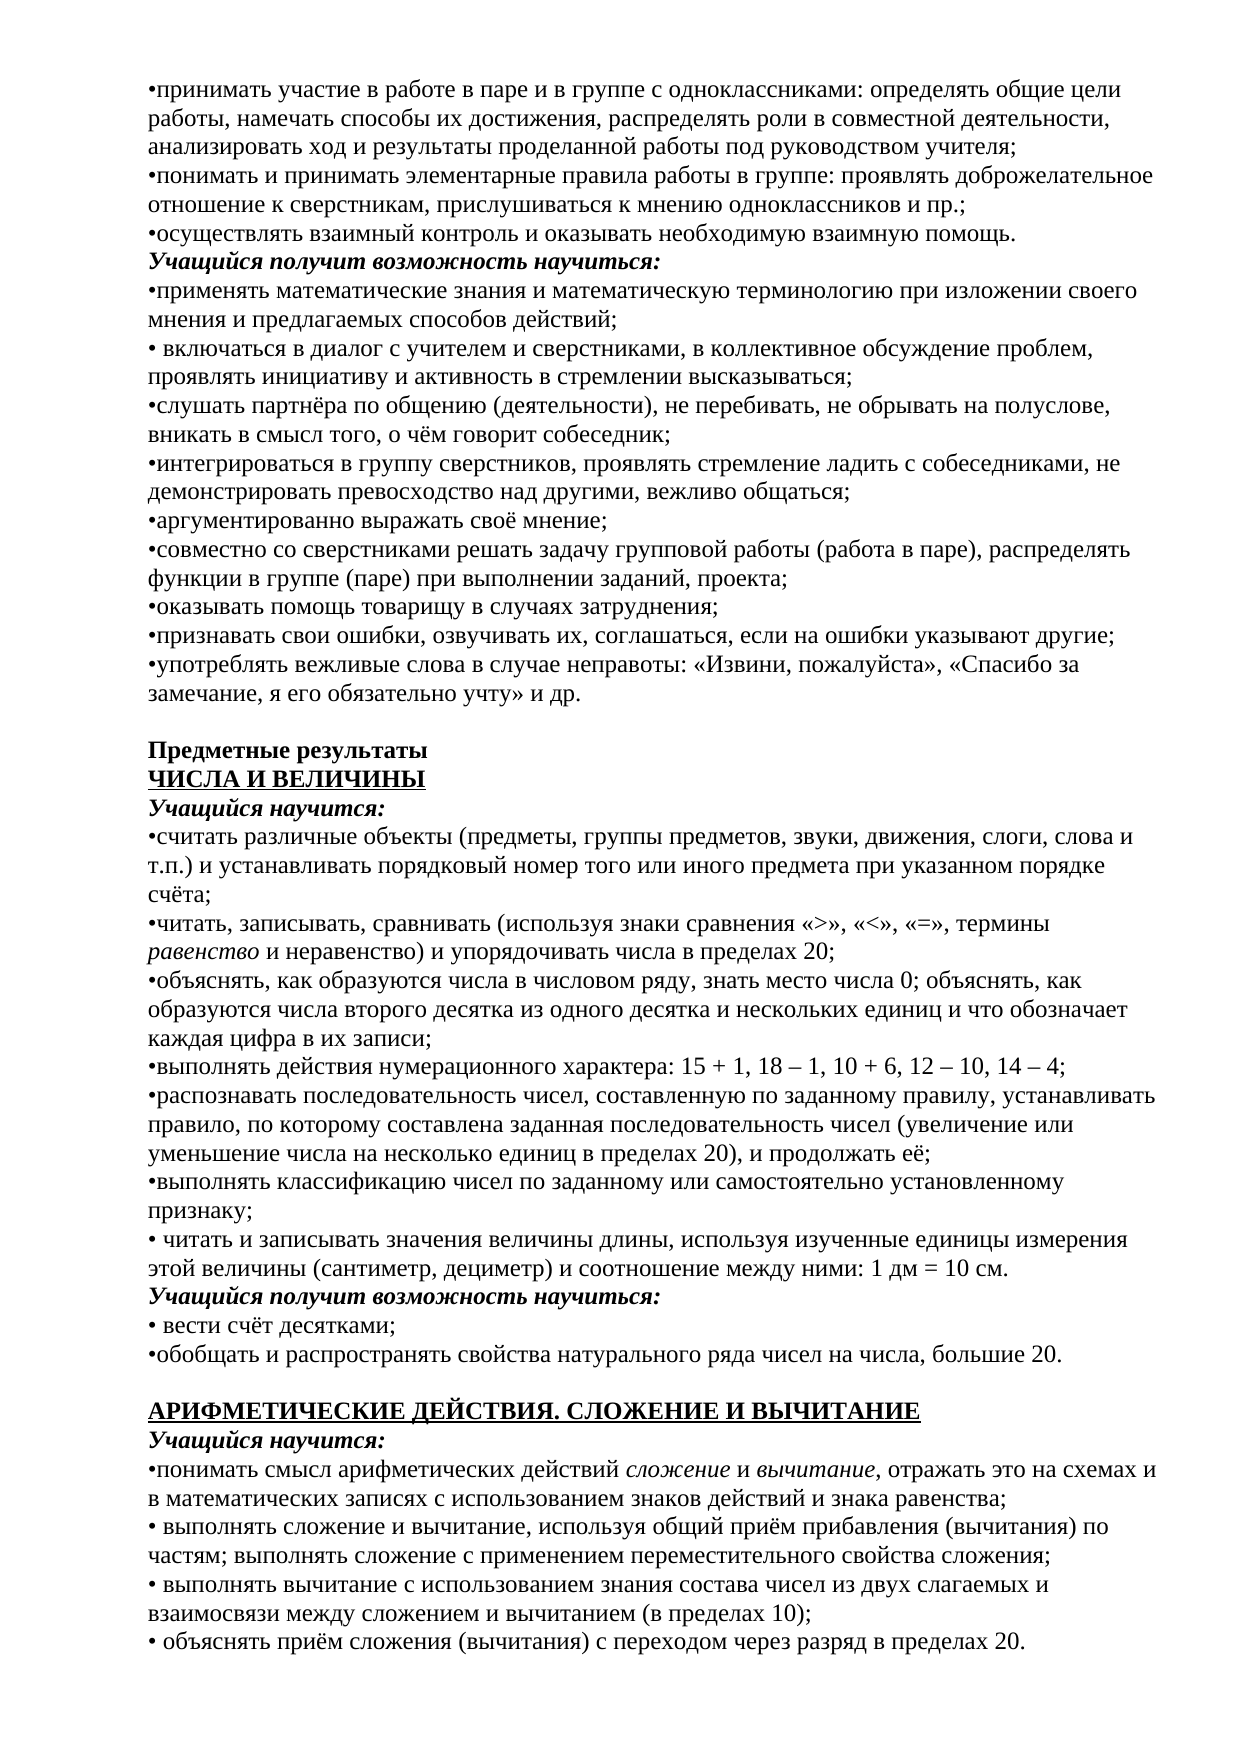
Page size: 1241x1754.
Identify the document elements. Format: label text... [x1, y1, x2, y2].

text •применять математические знания и математическую терминологию при изложении своего мнения и предлагаемых способов действий; [148, 275, 1167, 333]
text •принимать участие в работе в паре и в группе с одноклассниками: определять общие цели работы, намечать способы их достижения, распределять роли в совместной деятельности, анализировать ход и результаты проделанной работы под руководством учителя; [148, 74, 1167, 160]
text Учащийся получит возможность научиться: [148, 1281, 1167, 1310]
text •оказывать помощь товарищу в случаях затруднения; [148, 591, 1167, 620]
text •осуществлять взаимный контроль и оказывать необходимую взаимную помощь. [148, 218, 1167, 246]
text •употреблять вежливые слова в случае неправоты: «Извини, пожалуйста», «Спасибо за замечание, я его обязательно учту» и др. [148, 649, 1167, 706]
text •аргументированно выражать своё мнение; [148, 505, 1167, 534]
text •совместно со сверстниками решать задачу групповой работы (работа в паре), распределять функции в группе (паре) при выполнении заданий, проекта; [148, 534, 1167, 591]
text Предметные результаты [148, 735, 1167, 764]
text Учащийся научится: [148, 1425, 1167, 1454]
text • читать и записывать значения величины длины, используя изученные единицы измерения этой величины (сантиметр, дециметр) и соотношение между ними: 1 дм = 10 см. [148, 1224, 1167, 1281]
text • вести счёт десятками; [148, 1310, 1167, 1339]
text Учащийся научится: [148, 793, 1167, 821]
text • объяснять приём сложения (вычитания) с переходом через разряд в пределах 20. [148, 1626, 1167, 1655]
text •признавать свои ошибки, озвучивать их, соглашаться, если на ошибки указывают другие; [148, 620, 1167, 649]
text •объяснять, как образуются числа в числовом ряду, знать место числа 0; объяснять, как образуются числа второго десятка из одного десятка и нескольких единиц и что обозначает каждая цифра в их записи; [148, 965, 1167, 1051]
text •обобщать и распространять свойства натурального ряда чисел на числа, большие 20. [148, 1339, 1167, 1368]
text •интегрироваться в группу сверстников, проявлять стремление ладить с собеседниками, не демонстрировать превосходство над другими, вежливо общаться; [148, 448, 1167, 505]
text ЧИСЛА И ВЕЛИЧИНЫ [148, 764, 1167, 793]
text • выполнять сложение и вычитание, используя общий приём прибавления (вычитания) по частям; выполнять сложение с применением переместительного свойства сложения; [148, 1511, 1167, 1569]
text •распознавать последовательность чисел, составленную по заданному правилу, устанавливать правило, по которому составлена заданная последовательность чисел (увеличение или уменьшение числа на несколько единиц в пределах 20), и продолжать её; [148, 1080, 1167, 1166]
text •понимать и принимать элементарные правила работы в группе: проявлять доброжелательное отношение к сверстникам, прислушиваться к мнению одноклассников и пр.; [148, 160, 1167, 218]
text • выполнять вычитание с использованием знания состава чисел из двух слагаемых и взаимосвязи между сложением и вычитанием (в пределах 10); [148, 1569, 1167, 1626]
text Учащийся получит возможность научиться: [148, 246, 1167, 275]
text •считать различные объекты (предметы, группы предметов, звуки, движения, слоги, слова и т.п.) и устанавливать порядковый номер того или иного предмета при указанном порядке счёта; [148, 821, 1167, 908]
text •выполнять действия нумерационного характера: 15 + 1, 18 – 1, 10 + 6, 12 – 10, 14 – 4; [148, 1051, 1167, 1080]
text •читать, записывать, сравнивать (используя знаки сравнения «>», «<», «=», термины равенство и неравенство) и упорядочивать числа в пределах 20; [148, 908, 1167, 965]
text •выполнять классификацию чисел по заданному или самостоятельно установленному признаку; [148, 1166, 1167, 1224]
text • включаться в диалог с учителем и сверстниками, в коллективное обсуждение проблем, проявлять инициативу и активность в стремлении высказываться; [148, 333, 1167, 390]
text •слушать партнёра по общению (деятельности), не перебивать, не обрывать на полуслове, вникать в смысл того, о чём говорит собеседник; [148, 390, 1167, 448]
text АРИФМЕТИЧЕСКИЕ ДЕЙСТВИЯ. СЛОЖЕНИЕ И ВЫЧИТАНИЕ [148, 1396, 1167, 1425]
text •понимать смысл арифметических действий сложение и вычитание, отражать это на схемах и в математических записях с использованием знаков действий и знака равенства; [148, 1454, 1167, 1511]
